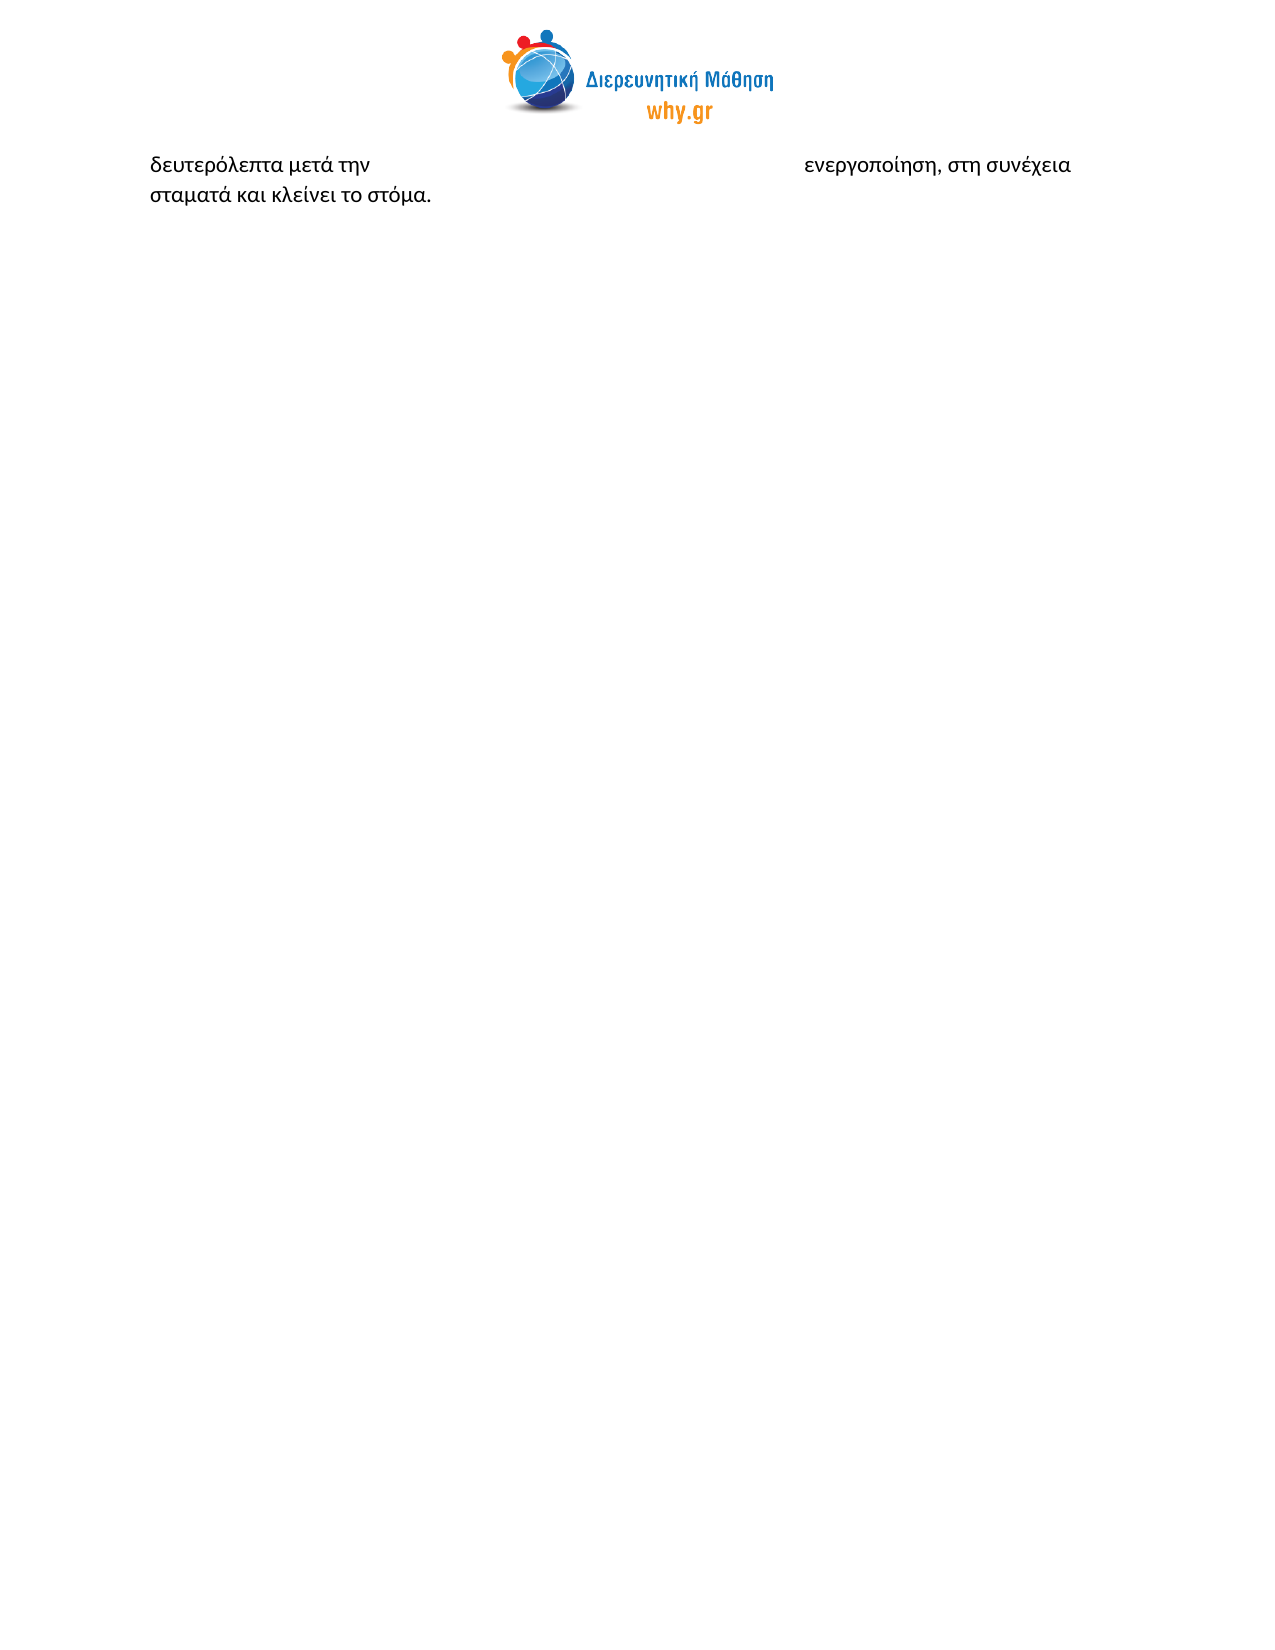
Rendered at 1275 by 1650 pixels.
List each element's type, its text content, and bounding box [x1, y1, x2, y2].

text Το μεγάλο τέρας ανοίγει το στόμα και οδηγεί προς τα εμπρός για 2 δευτερόλεπτα μετά την ενεργοποίηση, στη συνέχεια σταματά και κλείνει το στόμα. [150, 150, 1125, 208]
picture [489, 20, 786, 133]
